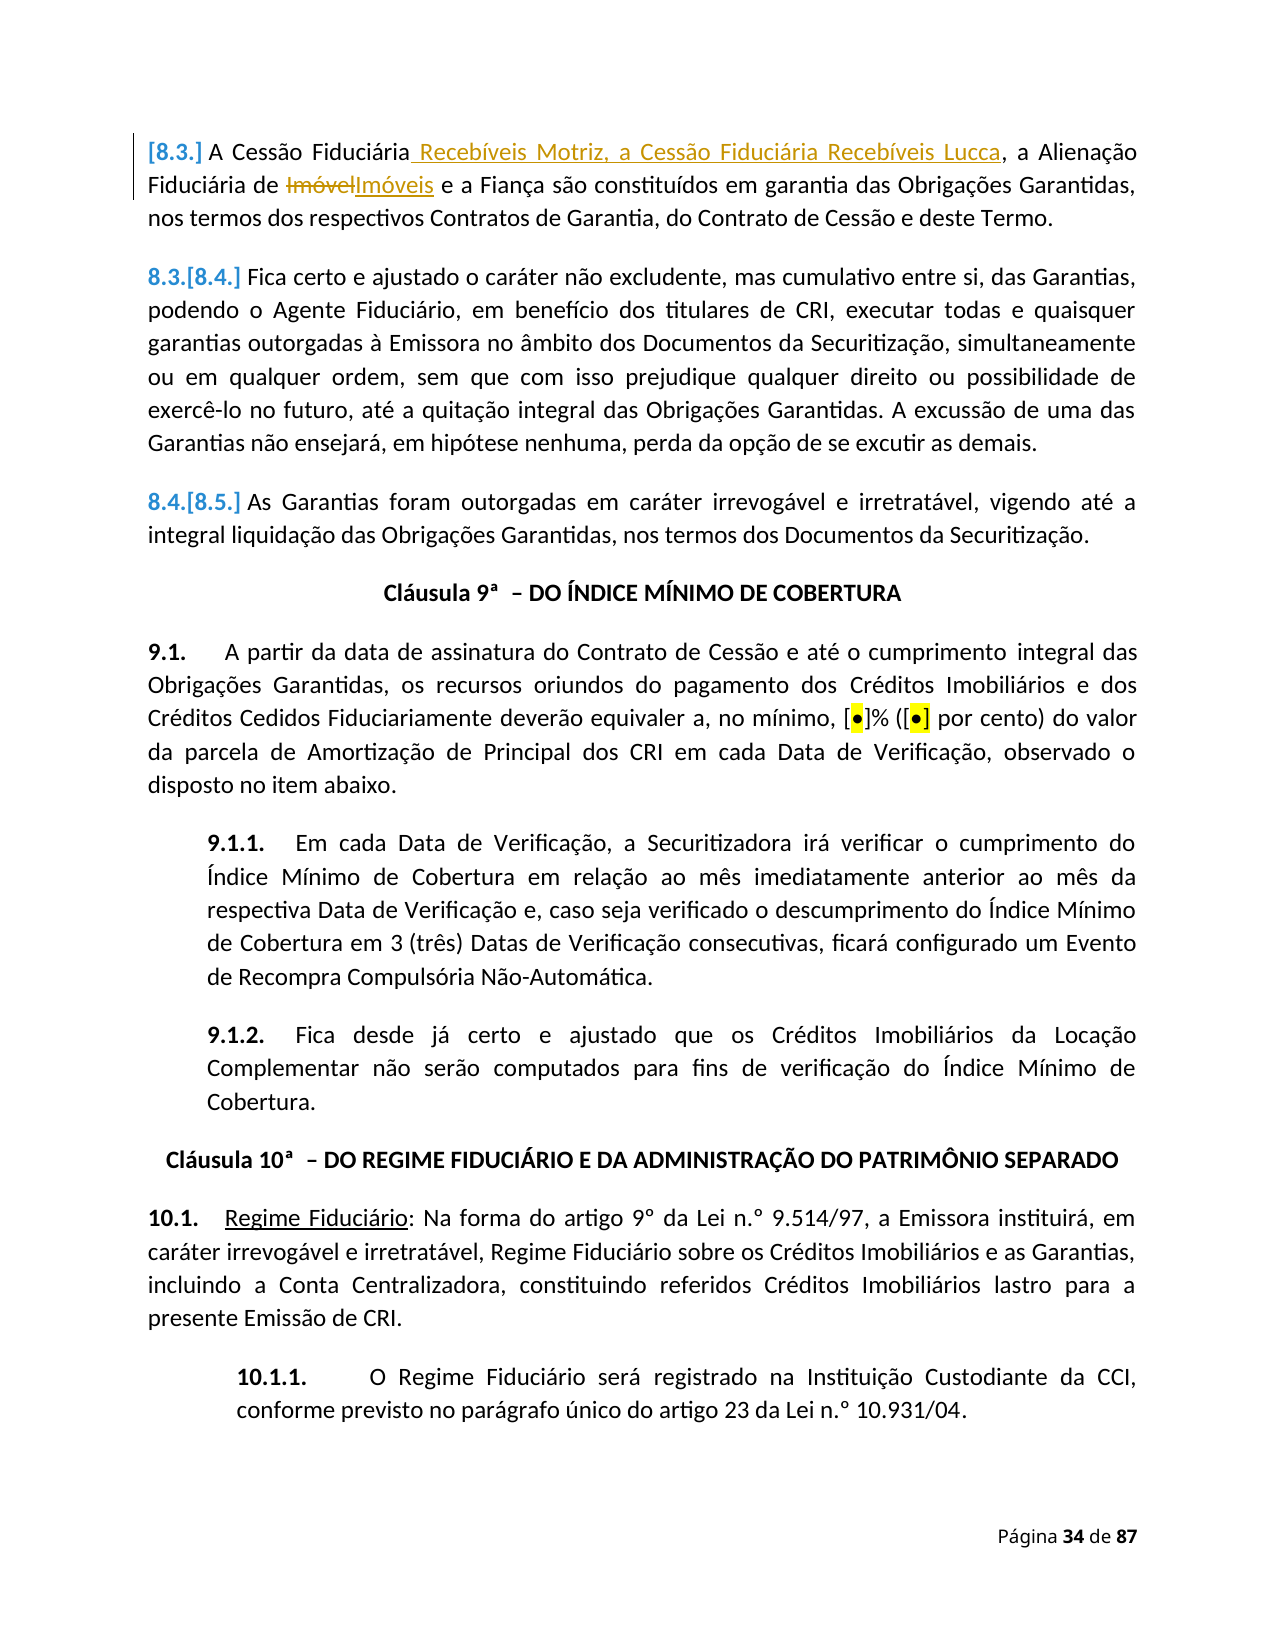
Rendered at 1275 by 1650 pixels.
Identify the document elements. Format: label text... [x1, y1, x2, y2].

list Fica certo e ajustado o caráter não excludente, mas cumulativo entre si, das Garantias, podendo o Agente Fiduciário, em benefício dos titulares de CRI, executar todas e quaisquer garantias outorgadas à Emissora no âmbito dos Documentos da Securitização, simultaneamente ou em qualquer ordem, sem que com isso prejudique qualquer direito ou possibilidade de exercê-lo no futuro, até a quitação integral das Obrigações Garantidas. A excussão de uma das Garantias não ensejará, em hipótese nenhuma, perda da opção de se excutir as demais. [148, 258, 1137, 458]
list Fica desde já certo e ajustado que os Créditos Imobiliários da Locação Complementar não serão computados para fins de verificação do Índice Mínimo de Cobertura. [207, 1017, 1137, 1117]
list A Cessão Fiduciária, a Alienação Fiduciária de e a Fiança são constituídos em garantia das Obrigações Garantidas, nos termos dos respectivos Contratos de Garantia, do Contrato de Cessão e deste Termo. [148, 133, 1137, 233]
subtitle – DO ÍNDICE MÍNIMO DE COBERTURA [148, 575, 1137, 608]
list O Regime Fiduciário será registrado na Instituição Custodiante da CCI, conforme previsto no parágrafo único do artigo 23 da Lei n.º 10.931/04. [236, 1358, 1137, 1425]
list As Garantias foram outorgadas em caráter irrevogável e irretratável, vigendo até a integral liquidação das Obrigações Garantidas, nos termos dos Documentos da Securitização. [148, 483, 1137, 550]
list Regime Fiduciário: Na forma do artigo 9º da Lei n.º 9.514/97, a Emissora instituirá, em caráter irrevogável e irretratável, Regime Fiduciário sobre os Créditos Imobiliários e as Garantias, incluindo a Conta Centralizadora, constituindo referidos Créditos Imobiliários lastro para a presente Emissão de CRI. [148, 1200, 1137, 1333]
list Em cada Data de Verificação, a Securitizadora irá verificar o cumprimento do Índice Mínimo de Cobertura em relação ao mês imediatamente anterior ao mês da respectiva Data de Verificação e, caso seja verificado o descumprimento do Índice Mínimo de Cobertura em 3 (três) Datas de Verificação consecutivas, ficará configurado um Evento de Recompra Compulsória Não-Automática. [207, 825, 1137, 992]
subtitle – DO REGIME FIDUCIÁRIO E DA ADMINISTRAÇÃO DO PATRIMÔNIO SEPARADO [148, 1142, 1137, 1175]
list A partir da data de assinatura do Contrato de Cessão e até o cumprimento integral das Obrigações Garantidas, os recursos oriundos do pagamento dos Créditos Imobiliários e dos Créditos Cedidos Fiduciariamente deverão equivaler a, no mínimo, [•]% ([•] por cento) do valor da parcela de Amortização de Principal dos CRI em cada Data de Verificação, observado o disposto no item 9.1.2 abaixo. [148, 633, 1137, 800]
